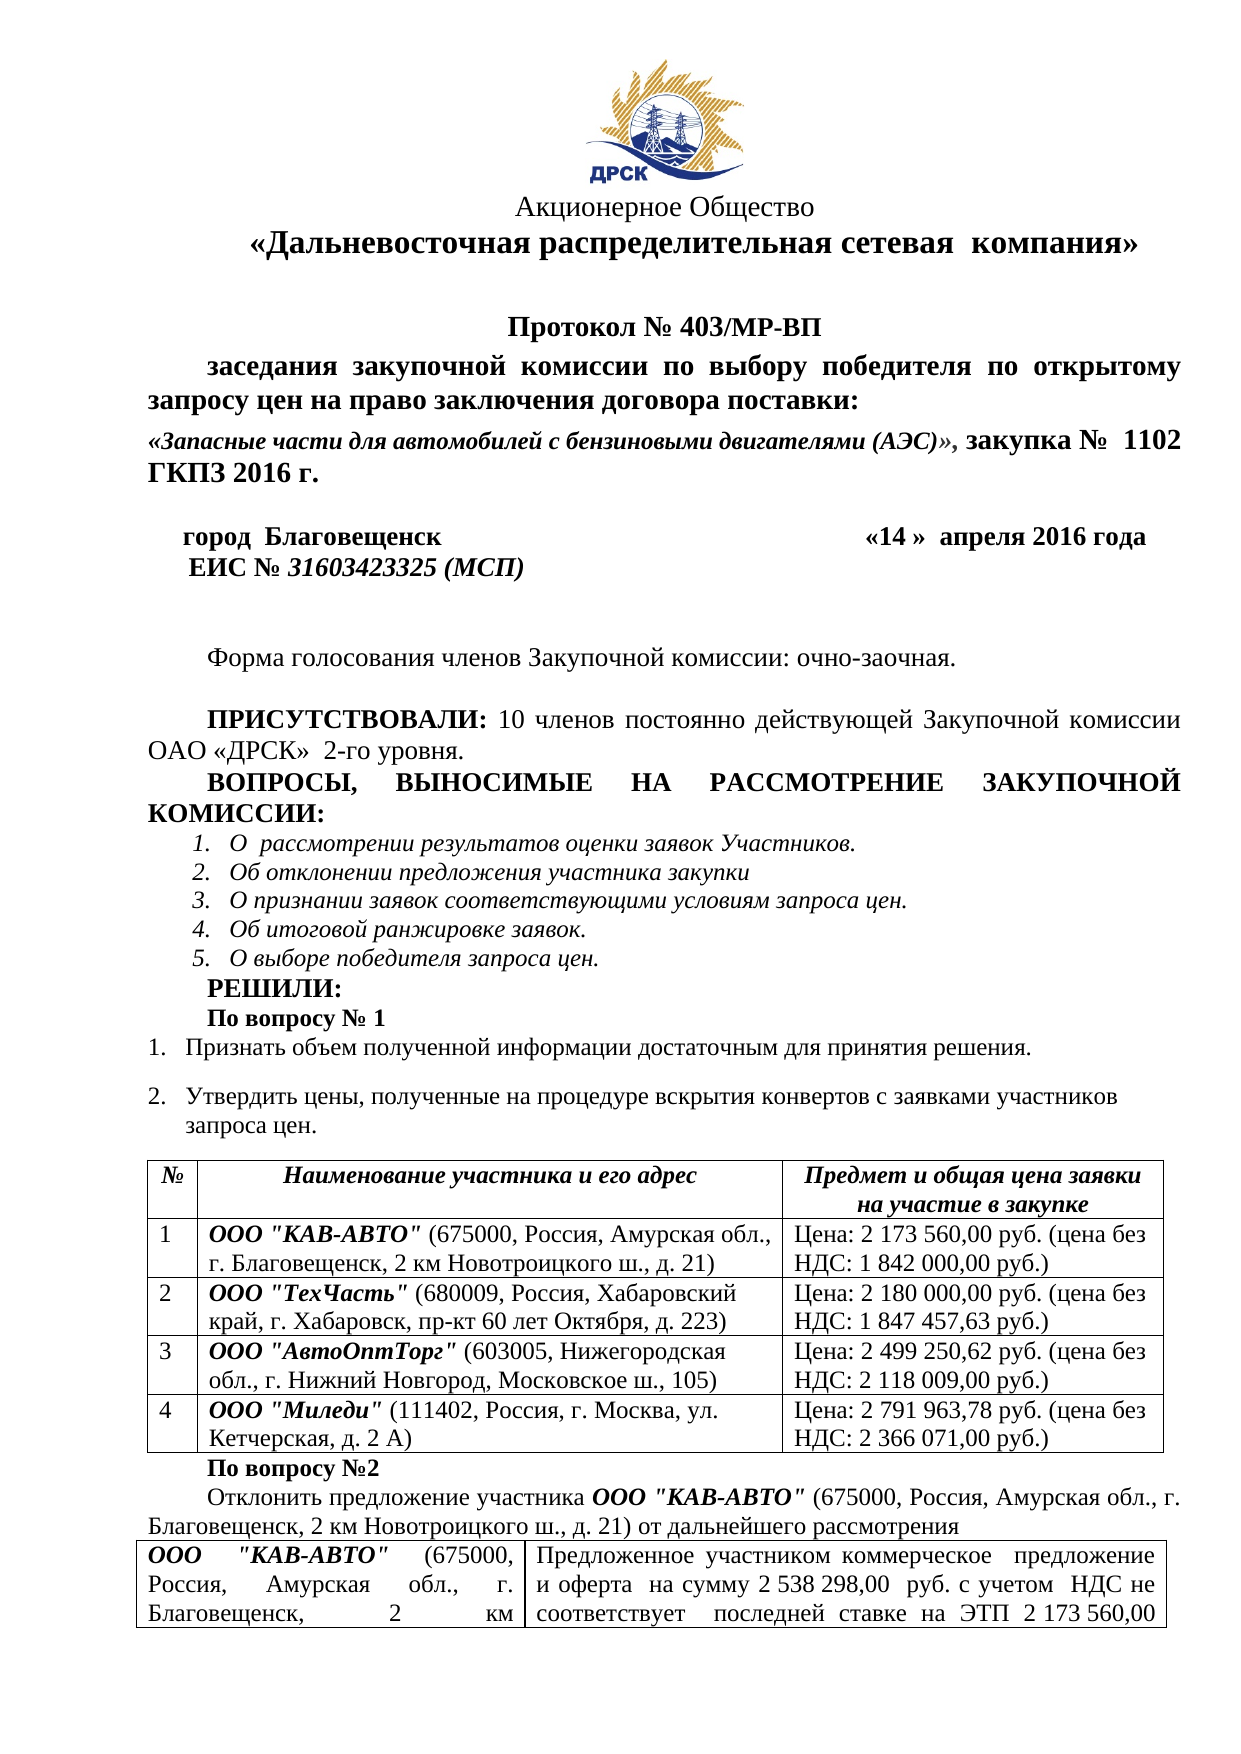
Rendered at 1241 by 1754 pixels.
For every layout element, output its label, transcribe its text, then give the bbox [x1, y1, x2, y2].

table_cell ООО "ТехЧасть" (680009, Россия, Хабаровский край, г. Хабаровск, пр-кт 60 лет Октября, д. 223) [198, 1278, 782, 1335]
list Признать объем полученной информации достаточным для принятия решения. [148, 1032, 1181, 1060]
list О признании заявок соответствующими условиям запроса цен. [192, 885, 1181, 914]
list Об отклонении предложения участника закупки [192, 857, 1181, 885]
list О рассмотрении результатов оценки заявок Участников. [192, 828, 1181, 857]
table_cell ООО "АвтоОптТорг" (603005, Нижегородская обл., г. Нижний Новгород, Московское ш., 105) [198, 1336, 782, 1394]
list заседания закупочной комиссии по выбору победителя по открытому запросу цен на право заключения договора поставки: [148, 348, 1181, 416]
table_cell Цена: 2 180 000,00 руб. (цена без НДС: 1 847 457,63 руб.) [783, 1278, 1163, 1335]
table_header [137, 1541, 524, 1627]
text Отклонить предложение участника ООО "КАВ-АВТО" (675000, Россия, Амурская обл., г. Благовещенск, 2 км Новотроицкого ш., д. 21) от дальнейшего рассмотрения [148, 1482, 1181, 1539]
list О выборе победителя запроса цен. [192, 943, 1181, 972]
list Протокол № 403/МР-ВП [148, 309, 1181, 342]
picture [584, 59, 745, 189]
table_cell 1 [148, 1219, 197, 1277]
table_header «14 » апреля 2016 года [714, 489, 1157, 551]
table_cell ООО "КАВ-АВТО" (675000, Россия, Амурская обл., г. Благовещенск, 2 км Новотроицкого ш., д. 21) [198, 1219, 782, 1277]
table_cell 4 [148, 1395, 197, 1452]
list Утвердить цены, полученные на процедуре вскрытия конвертов с заявками участников запроса цен. [148, 1081, 1181, 1139]
text ЕИС № 31603423325 (МСП) [148, 551, 1181, 582]
table_header Наименование участника и его адрес [198, 1161, 782, 1218]
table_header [526, 1541, 1166, 1627]
list Об итоговой ранжировке заявок. [192, 914, 1181, 943]
table_header № [148, 1161, 197, 1218]
text Акционерное Общество [148, 189, 1181, 222]
table_cell Цена: 2 173 560,00 руб. (цена без НДС: 1 842 000,00 руб.) [783, 1219, 1163, 1277]
text ВОПРОСЫ, ВЫНОСИМЫЕ НА РАССМОТРЕНИЕ ЗАКУПОЧНОЙ КОМИССИИ: [148, 766, 1181, 828]
text «Дальневосточная распределительная сетевая компания» [148, 222, 1181, 261]
text По вопросу № 1 [148, 1003, 1181, 1032]
table_cell 2 [148, 1278, 197, 1335]
text «Запасные части для автомобилей с бензиновыми двигателями (АЭС)», закупка № 1102 ГКПЗ 2016 г. [148, 422, 1181, 489]
table_cell Цена: 2 499 250,62 руб. (цена без НДС: 2 118 009,00 руб.) [783, 1336, 1163, 1394]
table_header Предмет и общая цена заявки на участие в закупке [783, 1161, 1163, 1218]
table_cell 3 [148, 1336, 197, 1394]
table_cell Цена: 2 791 963,78 руб. (цена без НДС: 2 366 071,00 руб.) [783, 1395, 1163, 1452]
text Форма голосования членов Закупочной комиссии: очно-заочная. [148, 641, 1181, 672]
text ПРИСУТСТВОВАЛИ: 10 членов постоянно действующей Закупочной комиссии ОАО «ДРСК» 2-го уровня. [148, 703, 1181, 766]
table_header город Благовещенск [171, 489, 714, 551]
text РЕШИЛИ: [148, 972, 1181, 1003]
text По вопросу №2 [148, 1453, 1181, 1482]
table_cell ООО "Миледи" (111402, Россия, г. Москва, ул. Кетчерская, д. 2 А) [198, 1395, 782, 1452]
